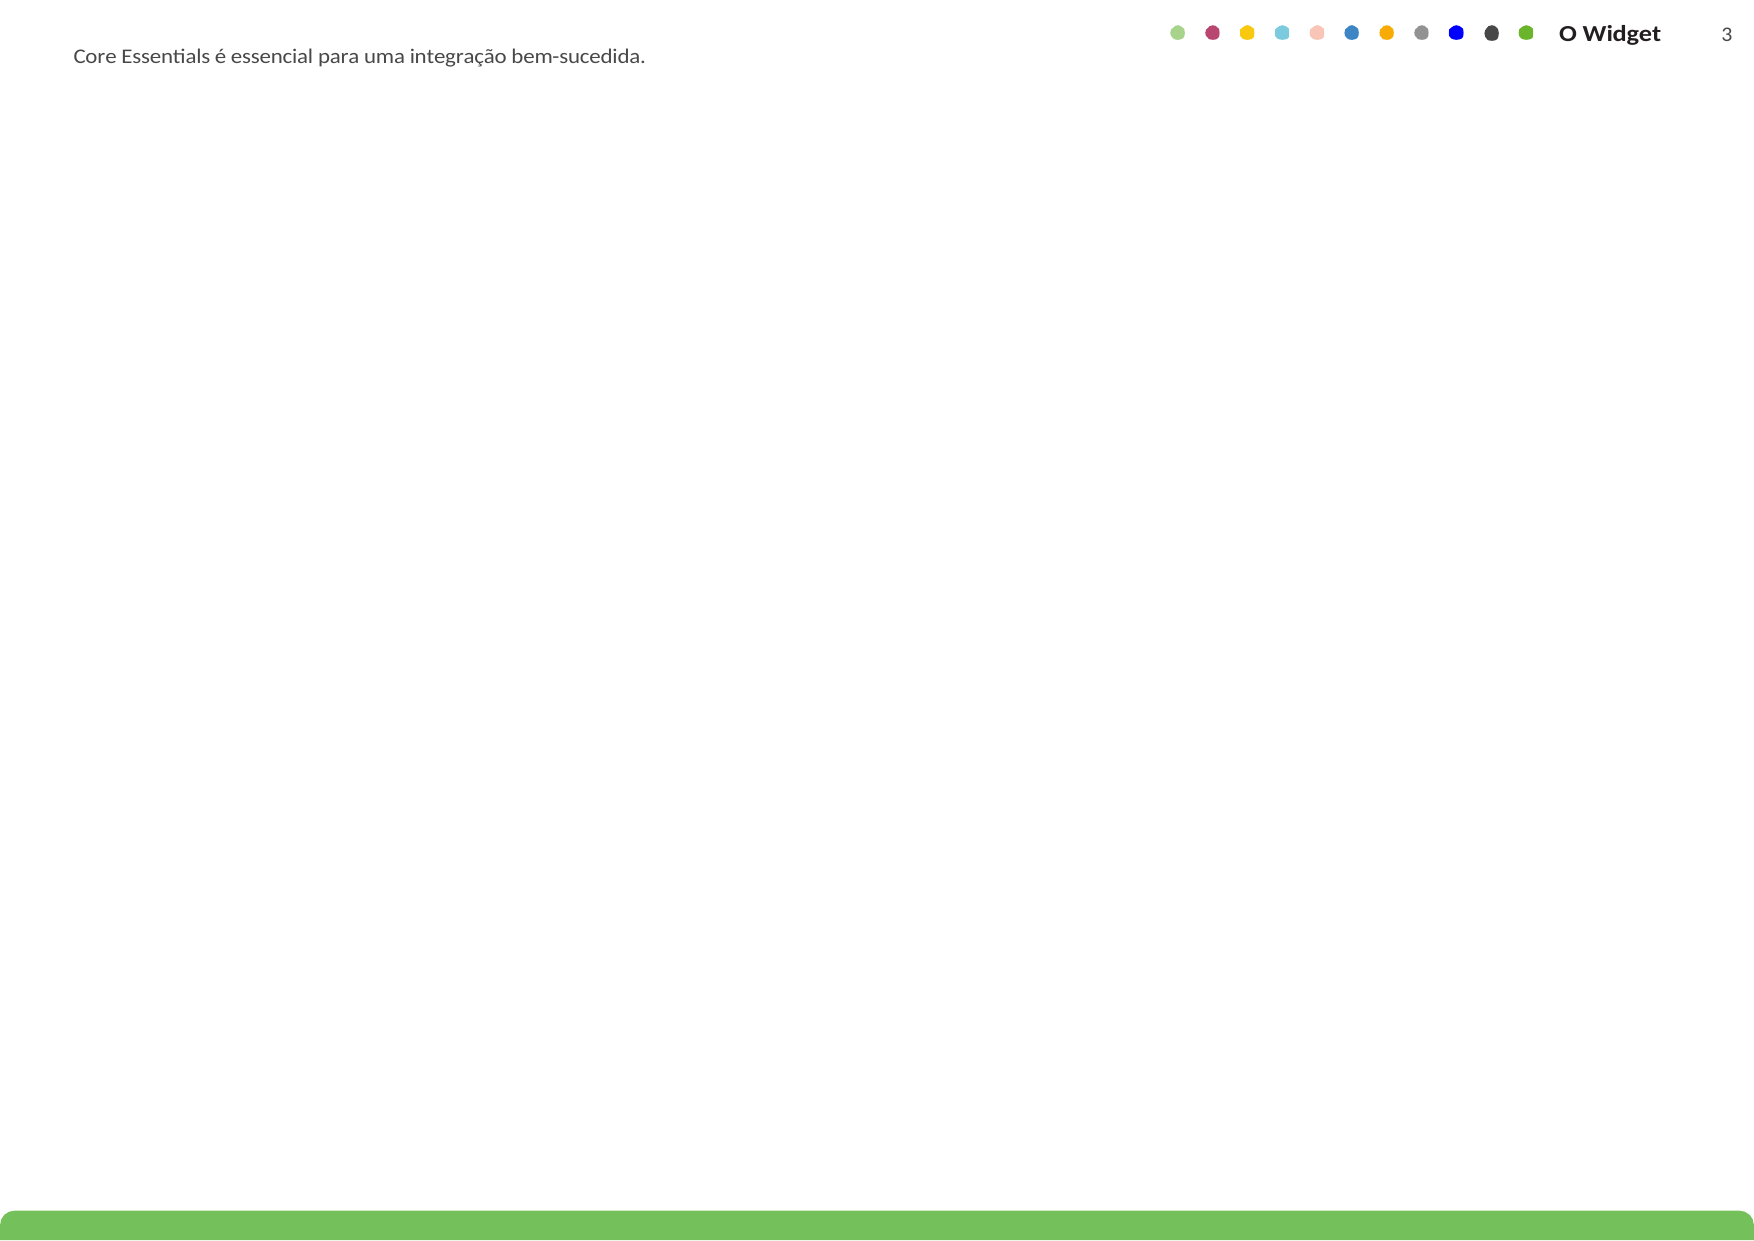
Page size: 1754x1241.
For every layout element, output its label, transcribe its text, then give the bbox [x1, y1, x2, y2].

picture [1414, 25, 1429, 40]
picture [1205, 25, 1220, 40]
picture [1240, 25, 1255, 40]
picture [1448, 25, 1464, 40]
picture [1344, 25, 1359, 40]
picture [1170, 25, 1185, 40]
picture [1518, 25, 1534, 40]
picture [1484, 25, 1499, 41]
picture [1274, 25, 1290, 40]
picture [1379, 25, 1394, 40]
picture [1309, 25, 1325, 40]
